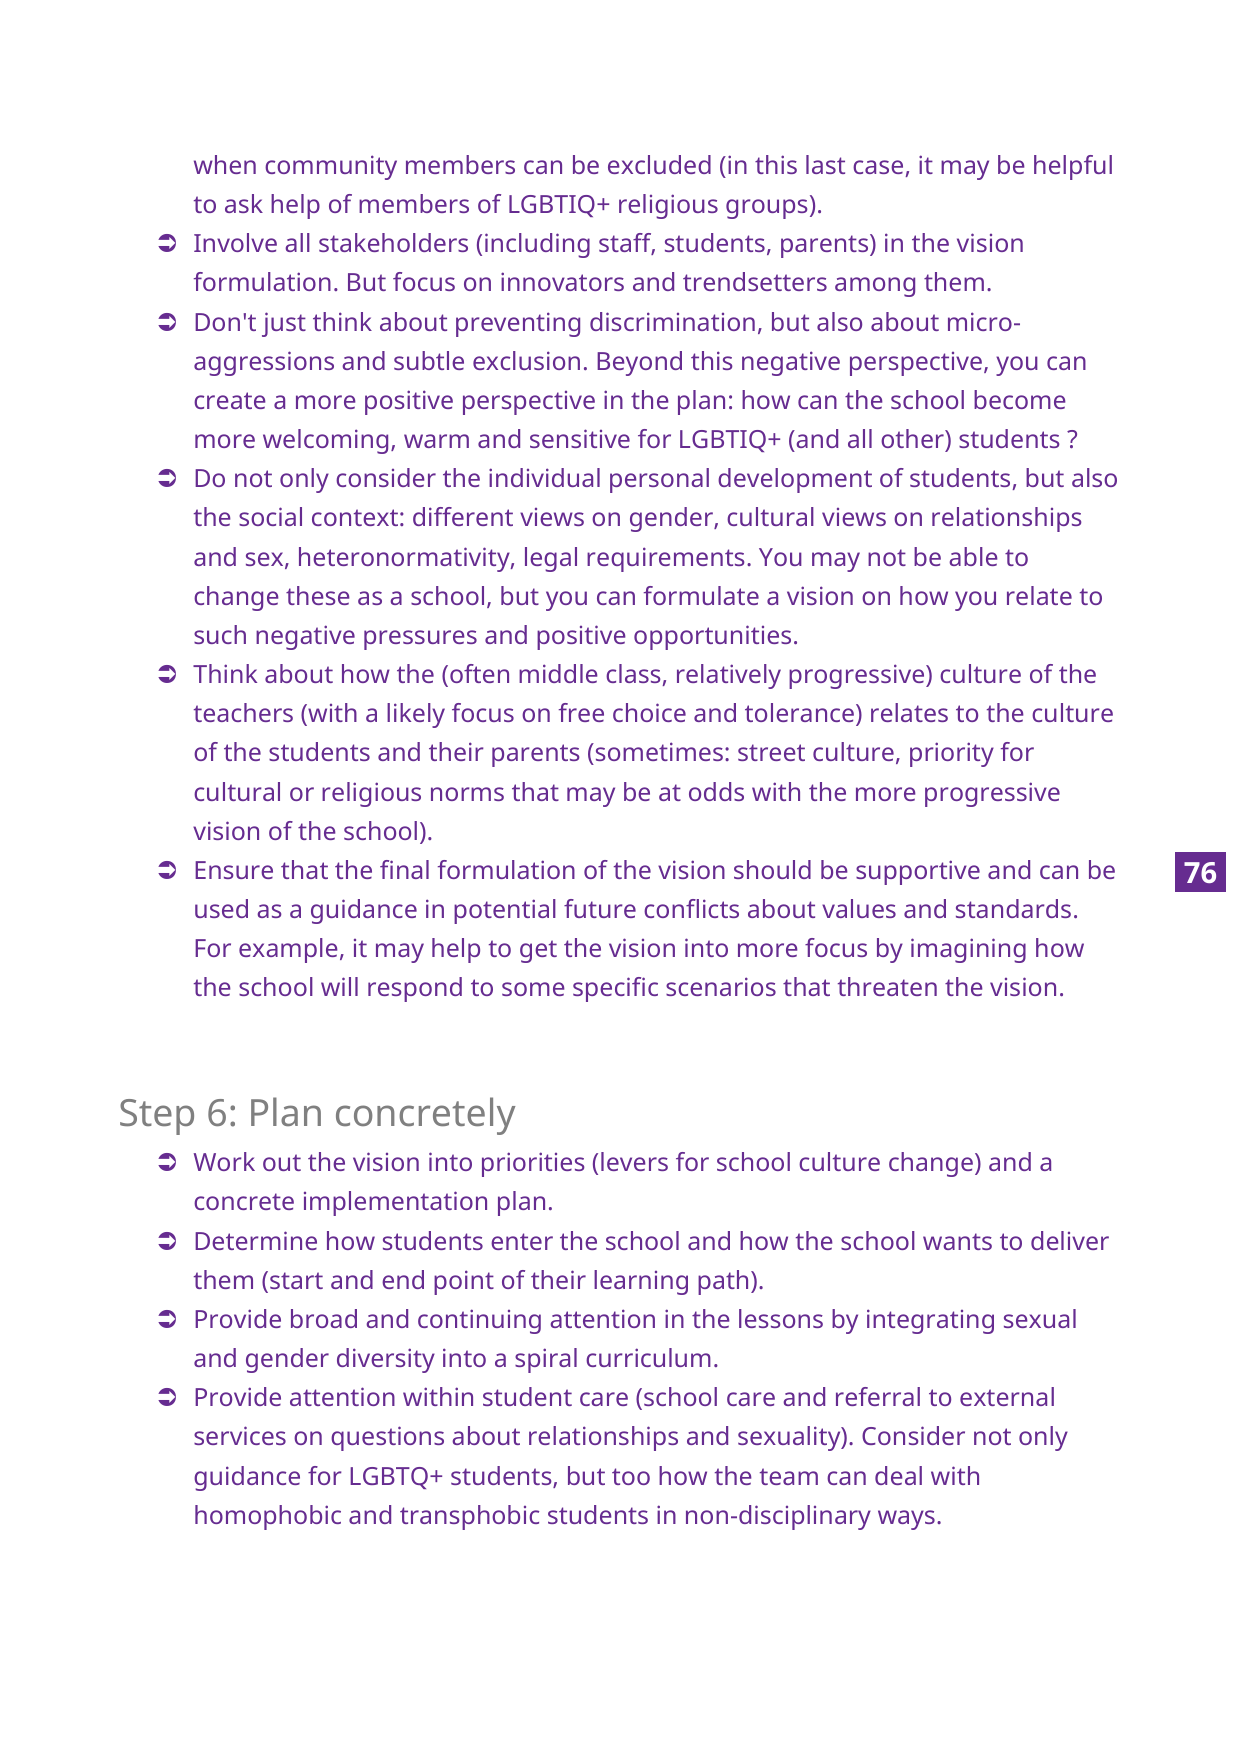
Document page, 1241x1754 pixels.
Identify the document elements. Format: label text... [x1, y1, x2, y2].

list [156, 148, 1122, 221]
subtitle Step 6: Plan concretely [118, 1086, 1122, 1137]
list Determine how students enter the school and how the school wants to deliver them (start and end point of their learning path). [156, 1223, 1122, 1296]
list Provide attention within student care (school care and referral to external services on questions about relationships and sexuality). Consider not only guidance for LGBTQ+ students, but too how the team can deal with homophobic and transphobic students in non-disciplinary ways. [156, 1380, 1122, 1531]
list Work out the vision into priorities (levers for school culture change) and a concrete implementation plan. [156, 1145, 1122, 1218]
list Involve all stakeholders (including staff, students, parents) in the vision formulation. But focus on innovators and trendsetters among them. [156, 226, 1122, 299]
list Think about how the (often middle class, relatively progressive) culture of the teachers (with a likely focus on free choice and tolerance) relates to the culture of the students and their parents (sometimes: street culture, priority for cultural or religious norms that may be at odds with the more progressive vision of the school). [156, 657, 1122, 847]
list Ensure that the final formulation of the vision should be supportive and can be used as a guidance in potential future conflicts about values and standards. For example, it may help to get the vision into more focus by imagining how the school will respond to some specific scenarios that threaten the vision. [156, 853, 1122, 1004]
list Don't just think about preventing discrimination, but also about micro-aggressions and subtle exclusion. Beyond this negative perspective, you can create a more positive perspective in the plan: how can the school become more welcoming, warm and sensitive for LGBTIQ+ (and all other) students ? [156, 304, 1122, 456]
list Provide broad and continuing attention in the lessons by integrating sexual and gender diversity into a spiral curriculum. [156, 1301, 1122, 1375]
list Do not only consider the individual personal development of students, but also the social context: different views on gender, cultural views on relationships and sex, heteronormativity, legal requirements. You may not be able to change these as a school, but you can formulate a vision on how you relate to such negative pressures and positive opportunities. [156, 461, 1122, 652]
